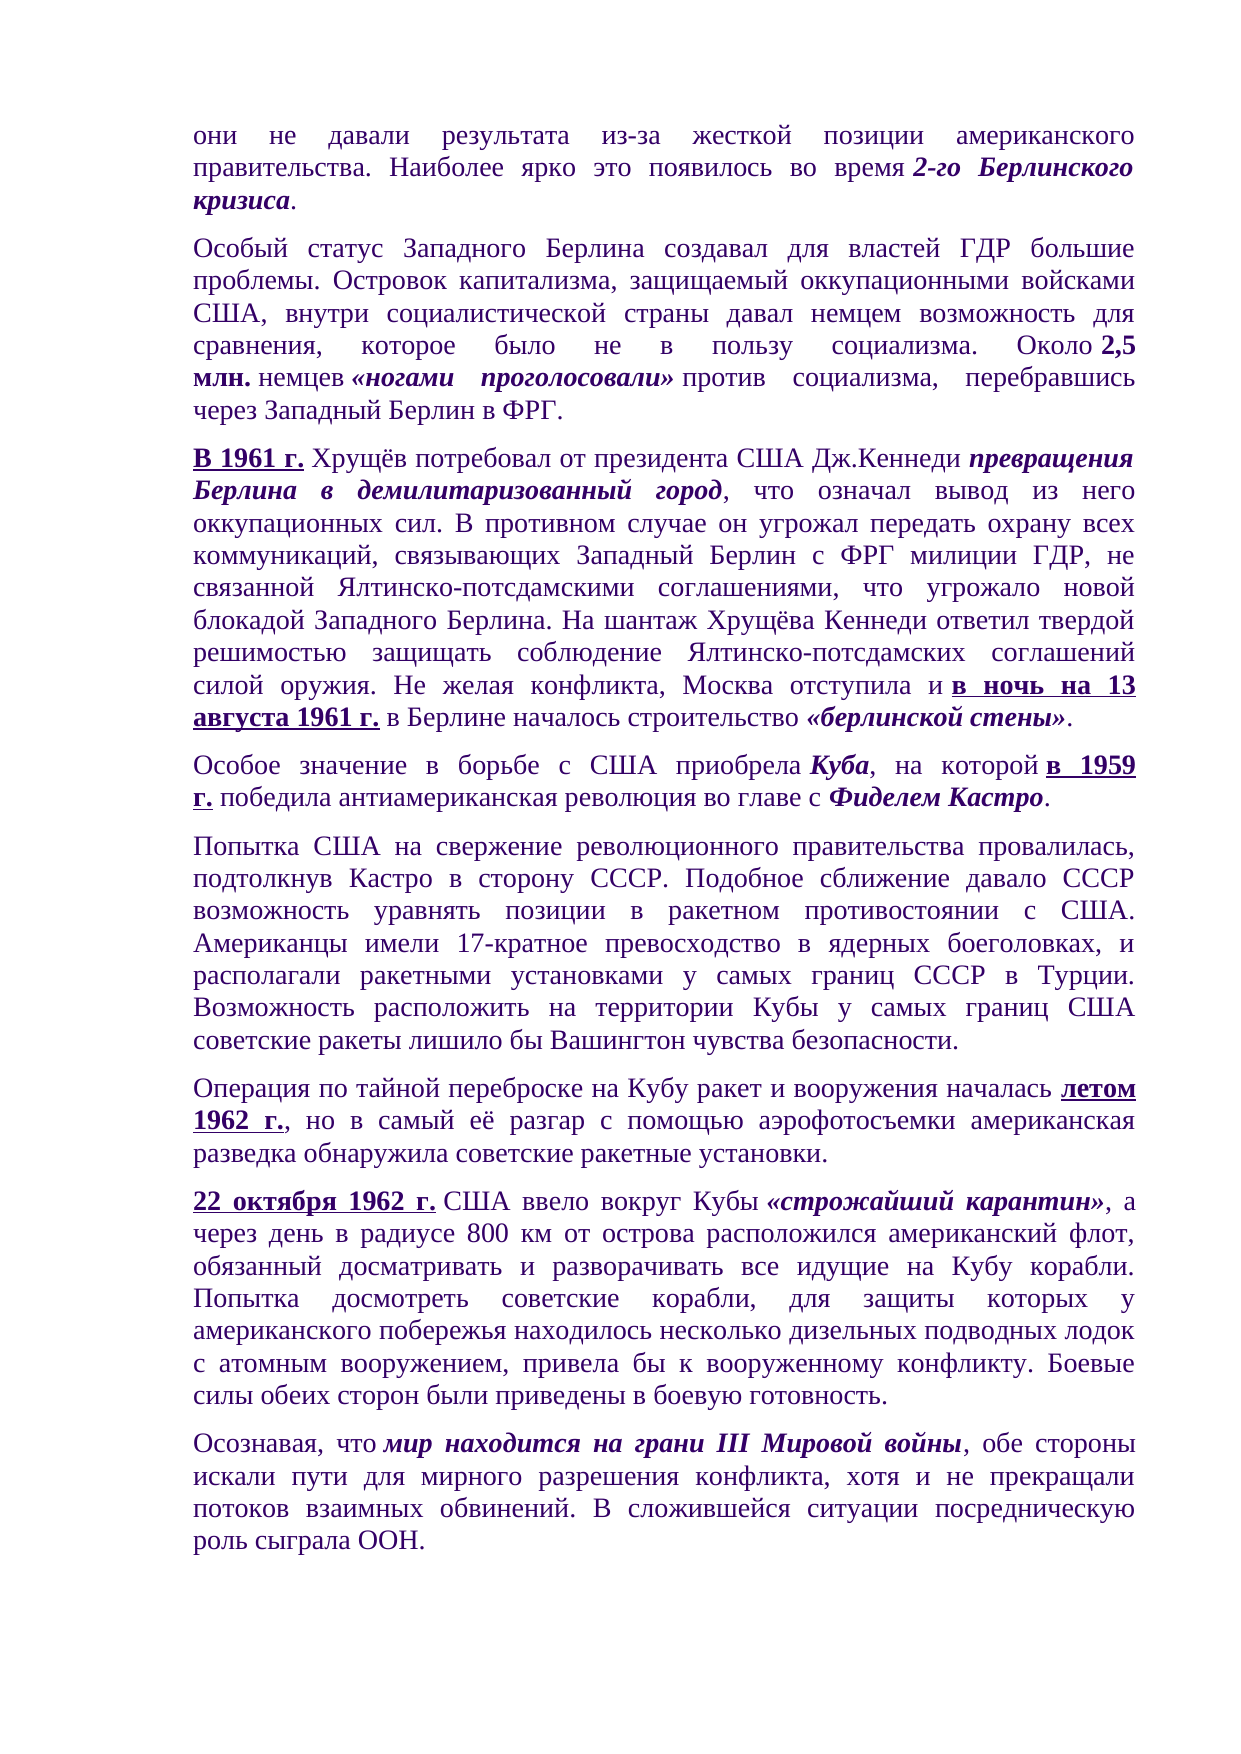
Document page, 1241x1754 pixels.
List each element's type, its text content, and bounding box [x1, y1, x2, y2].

text Осознавая, что мир находится на грани III Мировой войны, обе стороны искали пути для мирного разрешения конфликта, хотя и не прекращали потоков взаимных обвинений. В сложившейся ситуации посредническую роль сыграла ООН. [193, 1426, 1136, 1556]
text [193, 118, 1136, 215]
text Операция по тайной переброске на Кубу ракет и вооружения началась летом 1962 г., но в самый её разгар с помощью аэрофотосъемки американская разведка обнаружила советские ракетные установки. [193, 1071, 1136, 1168]
text Попытка США на свержение революционного правительства провалилась, подтолкнув Кастро в сторону СССР. Подобное сближение давало СССР возможность уравнять позиции в ракетном противостоянии с США. Американцы имели 17-кратное превосходство в ядерных боеголовках, и располагали ракетными установками у самых границ СССР в Турции. Возможность расположить на территории Кубы у самых границ США советские ракеты лишило бы Вашингтон чувства безопасности. [193, 828, 1136, 1055]
text Особый статус Западного Берлина создавал для властей ГДР большие проблемы. Островок капитализма, защищаемый оккупационными войсками США, внутри социалистической страны давал немцем возможность для сравнения, которое было не в пользу социализма. Около 2,5 млн. немцев «ногами проголосовали» против социализма, перебравшись через Западный Берлин в ФРГ. [193, 231, 1136, 425]
text 22 октября 1962 г. США ввело вокруг Кубы «строжайший карантин», а через день в радиусе 800 км от острова расположился американский флот, обязанный досматривать и разворачивать все идущие на Кубу корабли. Попытка досмотреть советские корабли, для защиты которых у американского побережья находилось несколько дизельных подводных лодок с атомным вооружением, привела бы к вооруженному конфликту. Боевые силы обеих сторон были приведены в боевую готовность. [193, 1184, 1136, 1411]
text Особое значение в борьбе с США приобрела Куба, на которой в 1959 г. победила антиамериканская революция во главе с Фиделем Кастро. [193, 748, 1136, 813]
text В 1961 г. Хрущёв потребовал от президента США Дж.Кеннеди превращения Берлина в демилитаризованный город, что означал вывод из него оккупационных сил. В противном случае он угрожал передать охрану всех коммуникаций, связывающих Западный Берлин с ФРГ милиции ГДР, не связанной Ялтинско-потсдамскими соглашениями, что угрожало новой блокадой Западного Берлина. На шантаж Хрущёва Кеннеди ответил твердой решимостью защищать соблюдение Ялтинско-потсдамских соглашений силой оружия. Не желая конфликта, Москва отступила и в ночь на 13 августа 1961 г. в Берлине началось строительство «берлинской стены». [193, 441, 1136, 732]
